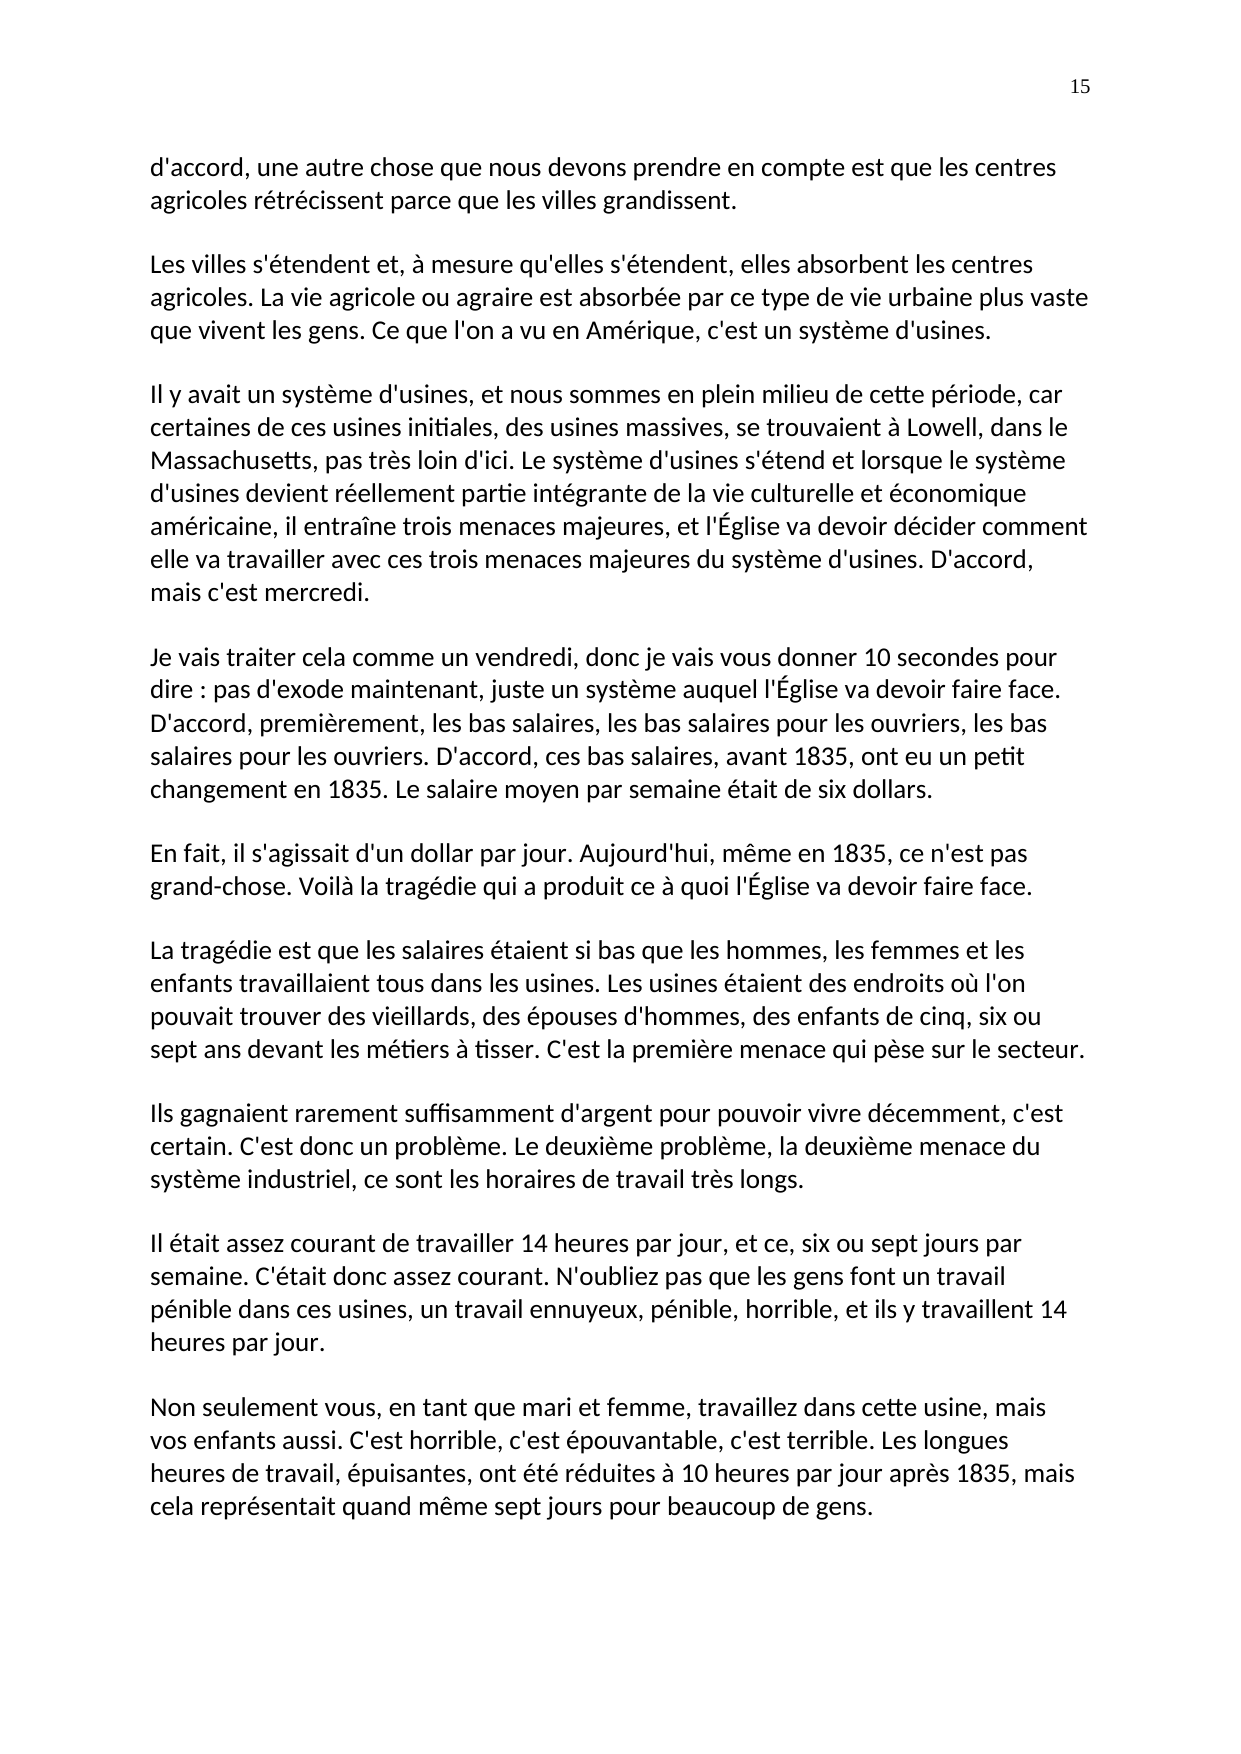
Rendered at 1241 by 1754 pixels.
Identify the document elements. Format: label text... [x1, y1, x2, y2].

text Les villes s'étendent et, à mesure qu'elles s'étendent, elles absorbent les centres agricoles. La vie agricole ou agraire est absorbée par ce type de vie urbaine plus vaste que vivent les gens. Ce que l'on a vu en Amérique, c'est un système d'usines. [150, 247, 1090, 346]
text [150, 150, 1090, 216]
text Il y avait un système d'usines, et nous sommes en plein milieu de cette période, car certaines de ces usines initiales, des usines massives, se trouvaient à Lowell, dans le Massachusetts, pas très loin d'ici. Le système d'usines s'étend et lorsque le système d'usines devient réellement partie intégrante de la vie culturelle et économique américaine, il entraîne trois menaces majeures, et l'Église va devoir décider comment elle va travailler avec ces trois menaces majeures du système d'usines. D'accord, mais c'est mercredi. [150, 377, 1090, 608]
text En fait, il s'agissait d'un dollar par jour. Aujourd'hui, même en 1835, ce n'est pas grand-chose. Voilà la tragédie qui a produit ce à quoi l'Église va devoir faire face. [150, 836, 1090, 902]
text Non seulement vous, en tant que mari et femme, travaillez dans cette usine, mais vos enfants aussi. C'est horrible, c'est épouvantable, c'est terrible. Les longues heures de travail, épuisantes, ont été réduites à 10 heures par jour après 1835, mais cela représentait quand même sept jours pour beaucoup de gens. [150, 1390, 1090, 1522]
text La tragédie est que les salaires étaient si bas que les hommes, les femmes et les enfants travaillaient tous dans les usines. Les usines étaient des endroits où l'on pouvait trouver des vieillards, des épouses d'hommes, des enfants de cinq, six ou sept ans devant les métiers à tisser. C'est la première menace qui pèse sur le secteur. [150, 933, 1090, 1065]
text Je vais traiter cela comme un vendredi, donc je vais vous donner 10 secondes pour dire : pas d'exode maintenant, juste un système auquel l'Église va devoir faire face. D'accord, premièrement, les bas salaires, les bas salaires pour les ouvriers, les bas salaires pour les ouvriers. D'accord, ces bas salaires, avant 1835, ont eu un petit changement en 1835. Le salaire moyen par semaine était de six dollars. [150, 640, 1090, 805]
text Ils gagnaient rarement suffisamment d'argent pour pouvoir vivre décemment, c'est certain. C'est donc un problème. Le deuxième problème, la deuxième menace du système industriel, ce sont les horaires de travail très longs. [150, 1096, 1090, 1195]
text Il était assez courant de travailler 14 heures par jour, et ce, six ou sept jours par semaine. C'était donc assez courant. N'oubliez pas que les gens font un travail pénible dans ces usines, un travail ennuyeux, pénible, horrible, et ils y travaillent 14 heures par jour. [150, 1227, 1090, 1359]
